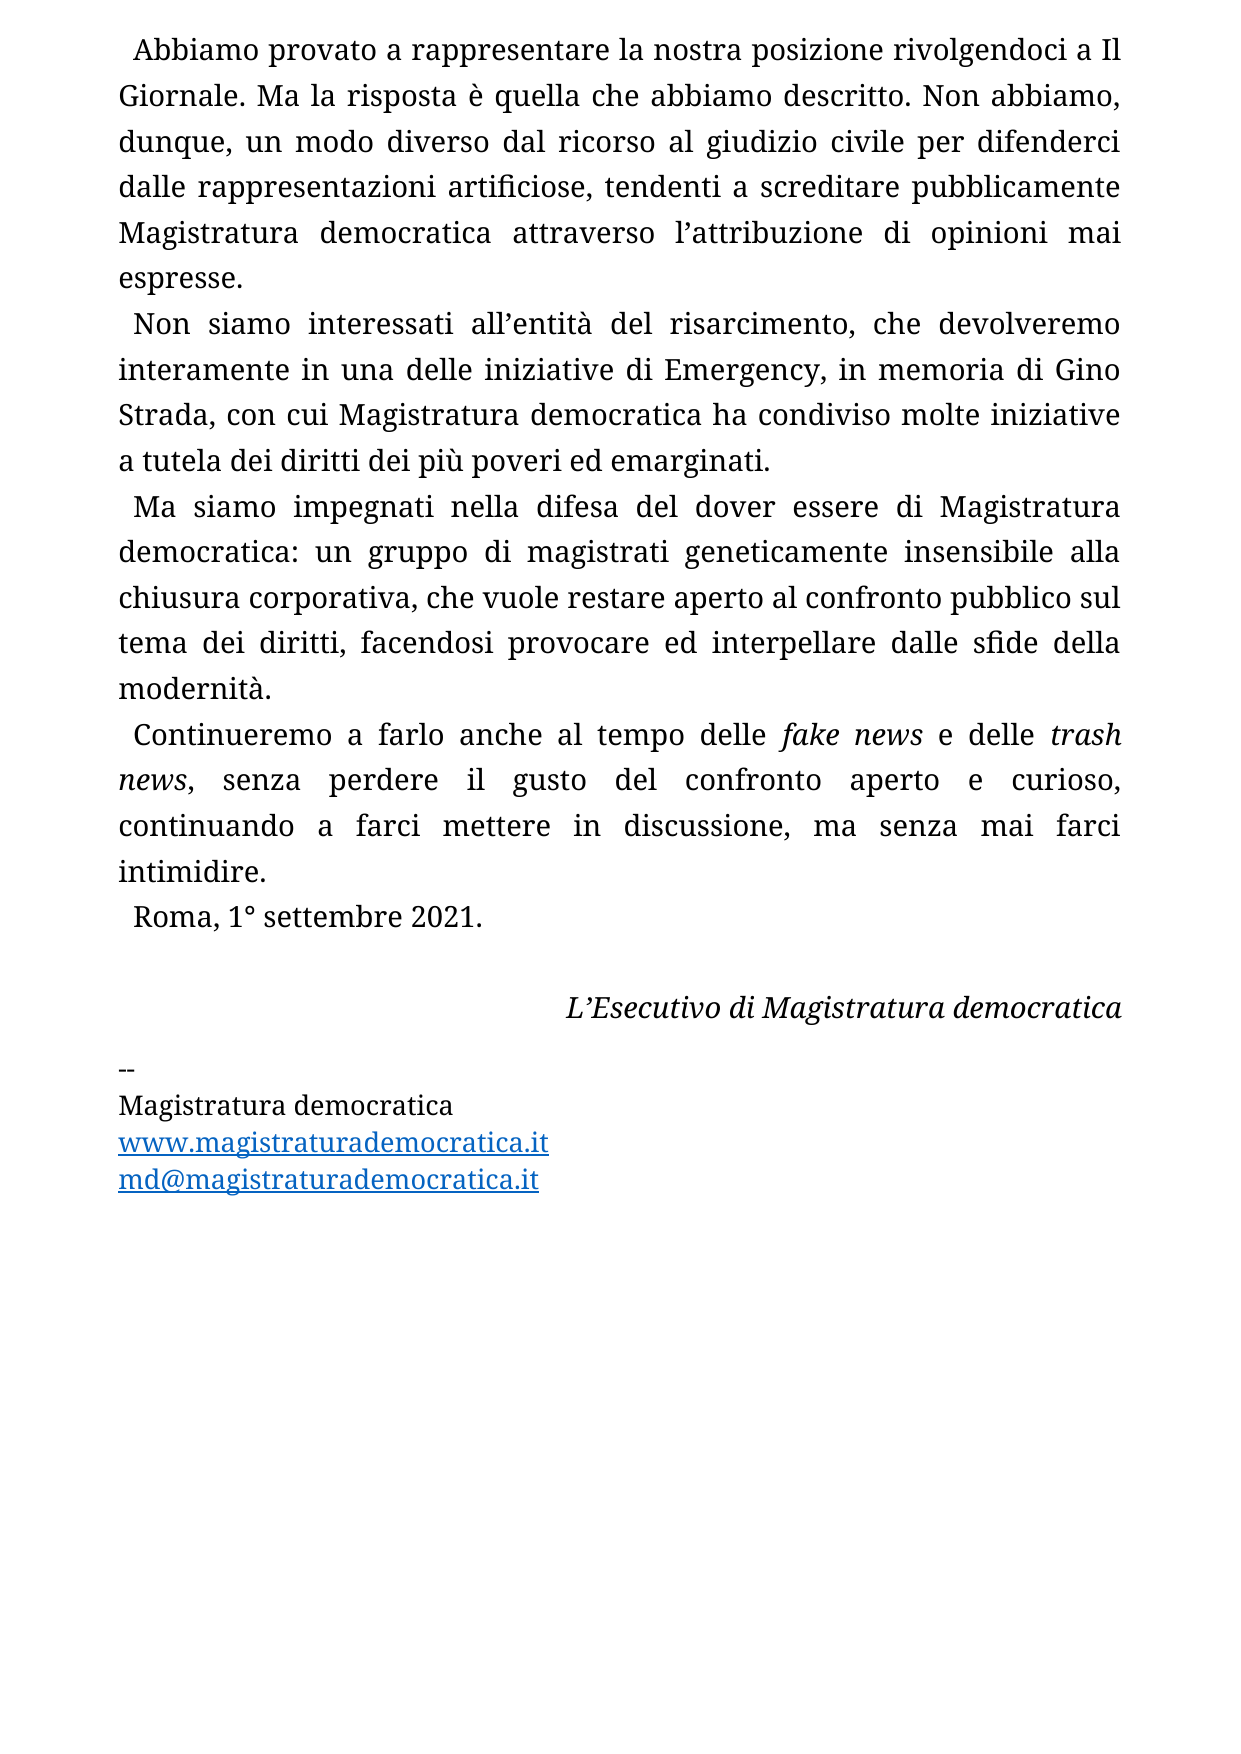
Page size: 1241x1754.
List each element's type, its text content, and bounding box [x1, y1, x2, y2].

text Abbiamo provato a rappresentare la nostra posizione rivolgendoci a Il Giornale. Ma la risposta è quella che abbiamo descritto. Non abbiamo, dunque, un modo diverso dal ricorso al giudizio civile per difenderci dalle rappresentazioni artificiose, tendenti a screditare pubblicamente Magistratura democratica attraverso l’attribuzione di opinioni mai espresse. [118, 29, 1122, 297]
text Roma, 1° settembre 2021. [118, 896, 1122, 936]
text L’Esecutivo di Magistratura democratica [118, 988, 1122, 1027]
text Non siamo interessati all’entità del risarcimento, che devolveremo interamente in una delle iniziative di Emergency, in memoria di Gino Strada, con cui Magistratura democratica ha condiviso molte iniziative a tutela dei diritti dei più poveri ed emarginati. [118, 303, 1122, 480]
text Continueremo a farlo anche al tempo delle fake news e delle trash news, senza perdere il gusto del confronto aperto e curioso, continuando a farci mettere in discussione, ma senza mai farci intimidire. [118, 714, 1122, 891]
text Ma siamo impegnati nella difesa del dover essere di Magistratura democratica: un gruppo di magistrati geneticamente insensibile alla chiusura corporativa, che vuole restare aperto al confronto pubblico sul tema dei diritti, facendosi provocare ed interpellare dalle sfide della modernità. [118, 486, 1122, 708]
text md@magistraturademocratica.it [118, 1160, 1122, 1197]
text www.magistraturademocratica.it [118, 1123, 1122, 1160]
text Magistratura democratica [118, 1086, 1122, 1123]
text -- [118, 1049, 1122, 1086]
